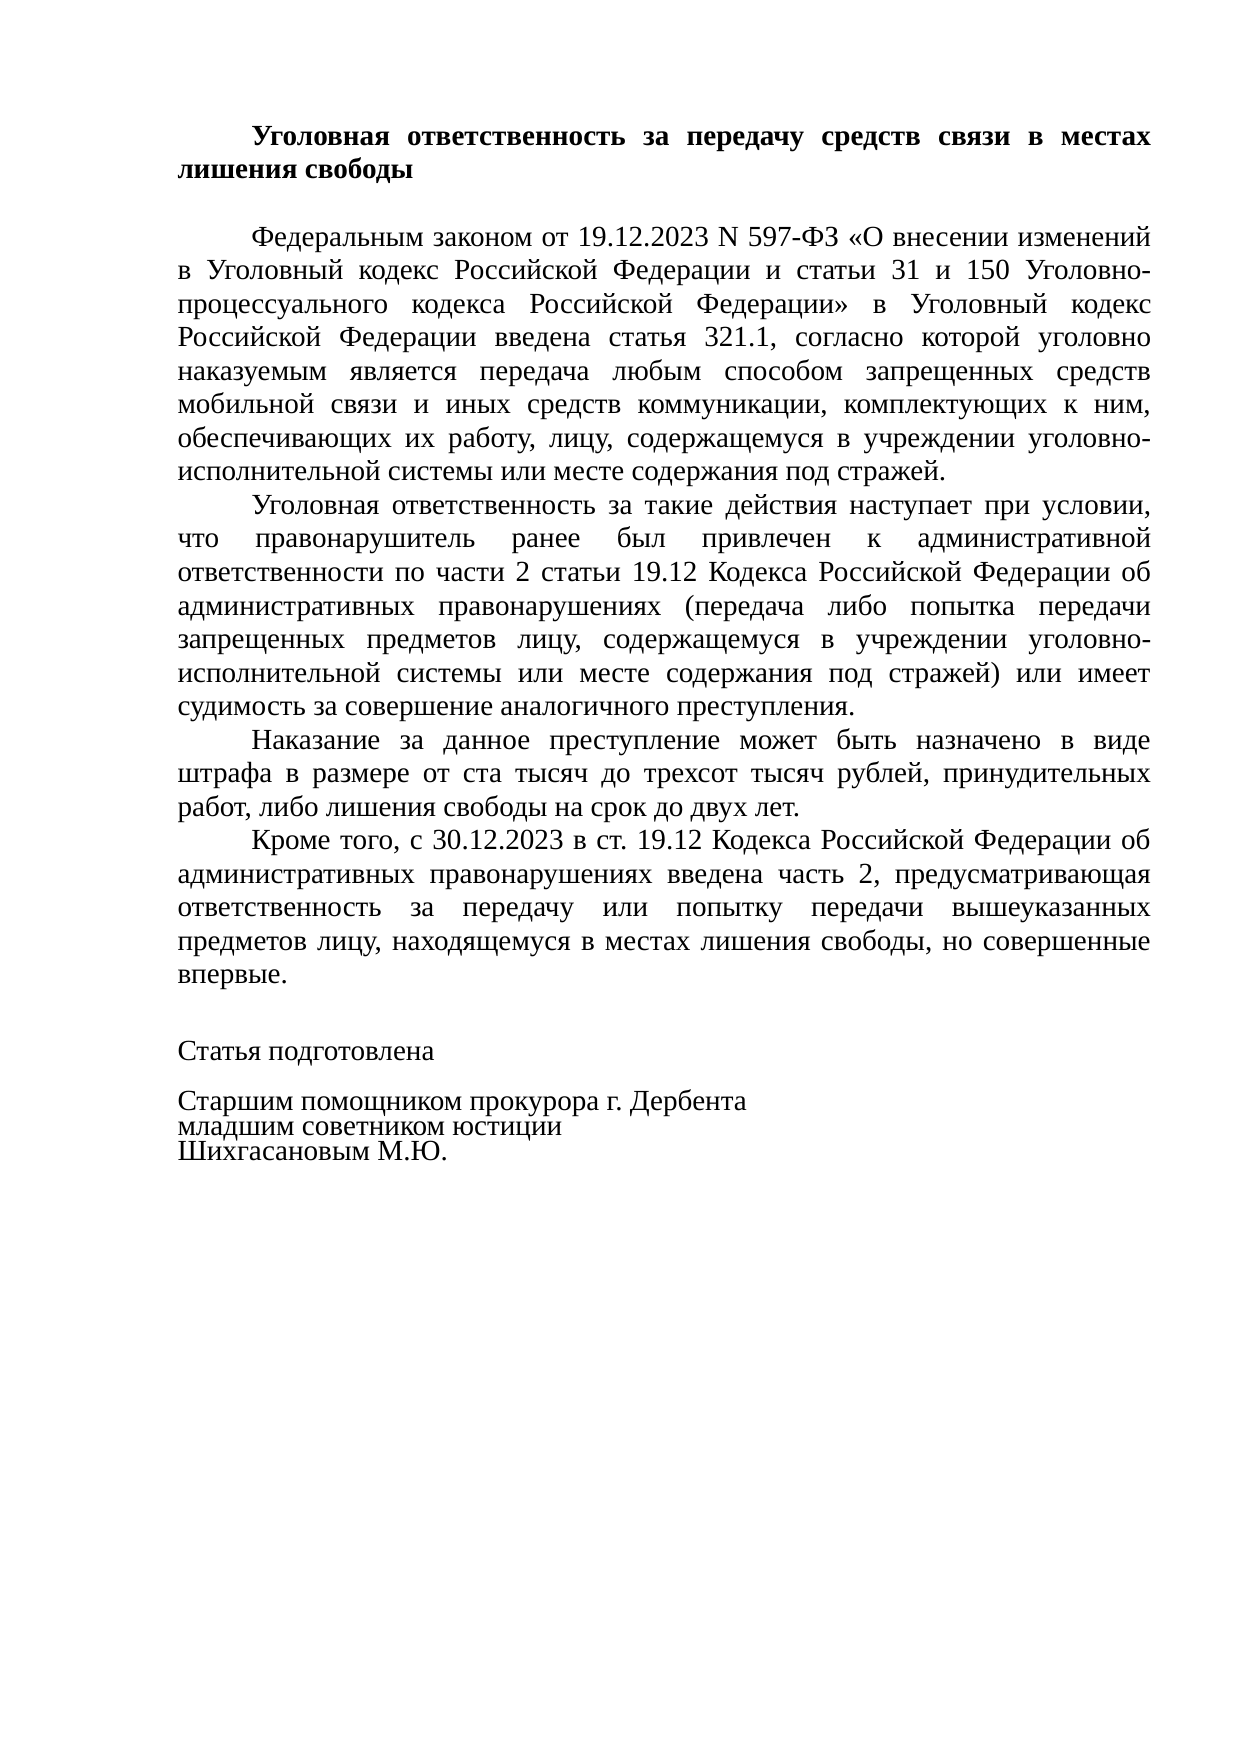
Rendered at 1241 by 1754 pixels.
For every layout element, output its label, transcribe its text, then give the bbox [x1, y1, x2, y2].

text младшим советником юстиции [177, 1115, 1167, 1140]
text Уголовная ответственность за передачу средств связи в местах лишения свободы [177, 118, 1152, 185]
text Федеральным законом от 19.12.2023 N 597-ФЗ «О внесении изменений в Уголовный кодекс Российской Федерации и статьи 31 и 150 Уголовно-процессуального кодекса Российской Федерации» в Уголовный кодекс Российской Федерации введена статья 321.1, согласно которой уголовно наказуемым является передача любым способом запрещенных средств мобильной связи и иных средств коммуникации, комплектующих к ним, обеспечивающих их работу, лицу, содержащемуся в учреждении уголовно-исполнительной системы или месте содержания под стражей. [177, 219, 1152, 487]
text Старшим помощником прокурора г. Дербента [177, 1090, 1167, 1115]
text Наказание за данное преступление может быть назначено в виде штрафа в размере от ста тысяч до трехсот тысяч рублей, принудительных работ, либо лишения свободы на срок до двух лет. [177, 722, 1152, 822]
text Шихгасановым М.Ю. [177, 1140, 1167, 1165]
text Кроме того, с 30.12.2023 в ст. 19.12 Кодекса Российской Федерации об административных правонарушениях введена часть 2, предусматривающая ответственность за передачу или попытку передачи вышеуказанных предметов лицу, находящемуся в местах лишения свободы, но совершенные впервые. [177, 822, 1152, 990]
text Уголовная ответственность за такие действия наступает при условии, что правонарушитель ранее был привлечен к административной ответственности по части 2 статьи 19.12 Кодекса Российской Федерации об административных правонарушениях (передача либо попытка передачи запрещенных предметов лицу, содержащемуся в учреждении уголовно-исполнительной системы или месте содержания под стражей) или имеет судимость за совершение аналогичного преступления. [177, 487, 1152, 722]
text Статья подготовлена [177, 1040, 1167, 1065]
